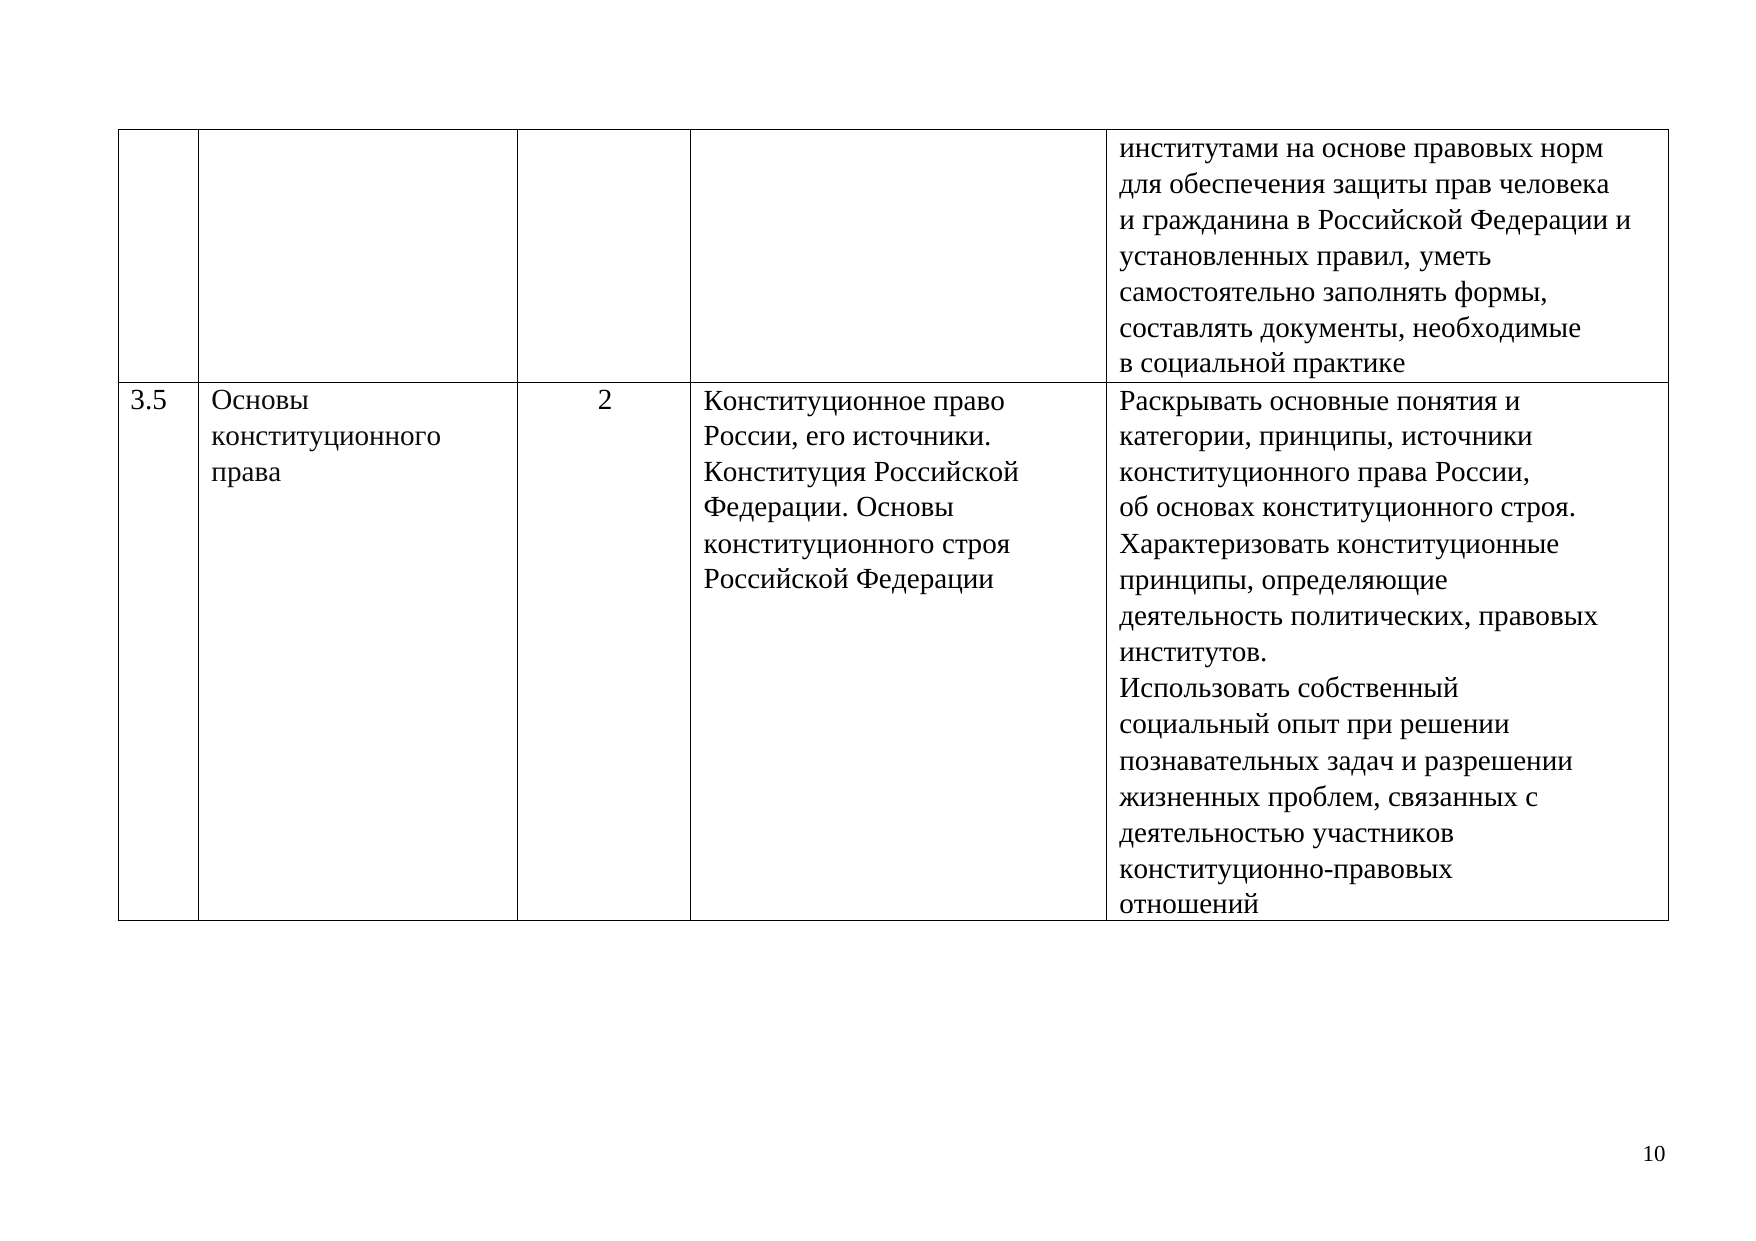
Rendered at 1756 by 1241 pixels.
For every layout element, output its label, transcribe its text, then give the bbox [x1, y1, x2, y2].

table_header институтами на основе правовых норм для обеспечения защиты прав человека и гражданина в Российской Федерации и установленных правил, уметь самостоятельно заполнять формы, составлять документы, необходимые в социальной практике [1107, 130, 1668, 382]
table_header [119, 130, 198, 382]
table_cell 3.5 [119, 383, 198, 919]
table_cell Конституционное право России, его источники. Конституция Российской Федерации. Основы конституционного строя Российской Федерации [691, 383, 1106, 919]
table_header [691, 130, 1106, 382]
table_header [199, 130, 517, 382]
table_cell 2 [518, 383, 690, 919]
table_header [518, 130, 690, 382]
table_cell Раскрывать основные понятия и категории, принципы, источники конституционного права России, об основах конституционного строя. Характеризовать конституционные принципы, определяющие деятельность политических, правовых институтов. Использовать собственный социальный опыт при решении познавательных задач и разрешении жизненных проблем, связанных с деятельностью участников конституционно-правовых отношений [1107, 383, 1668, 919]
table_cell Основы конституционного права [199, 383, 517, 919]
